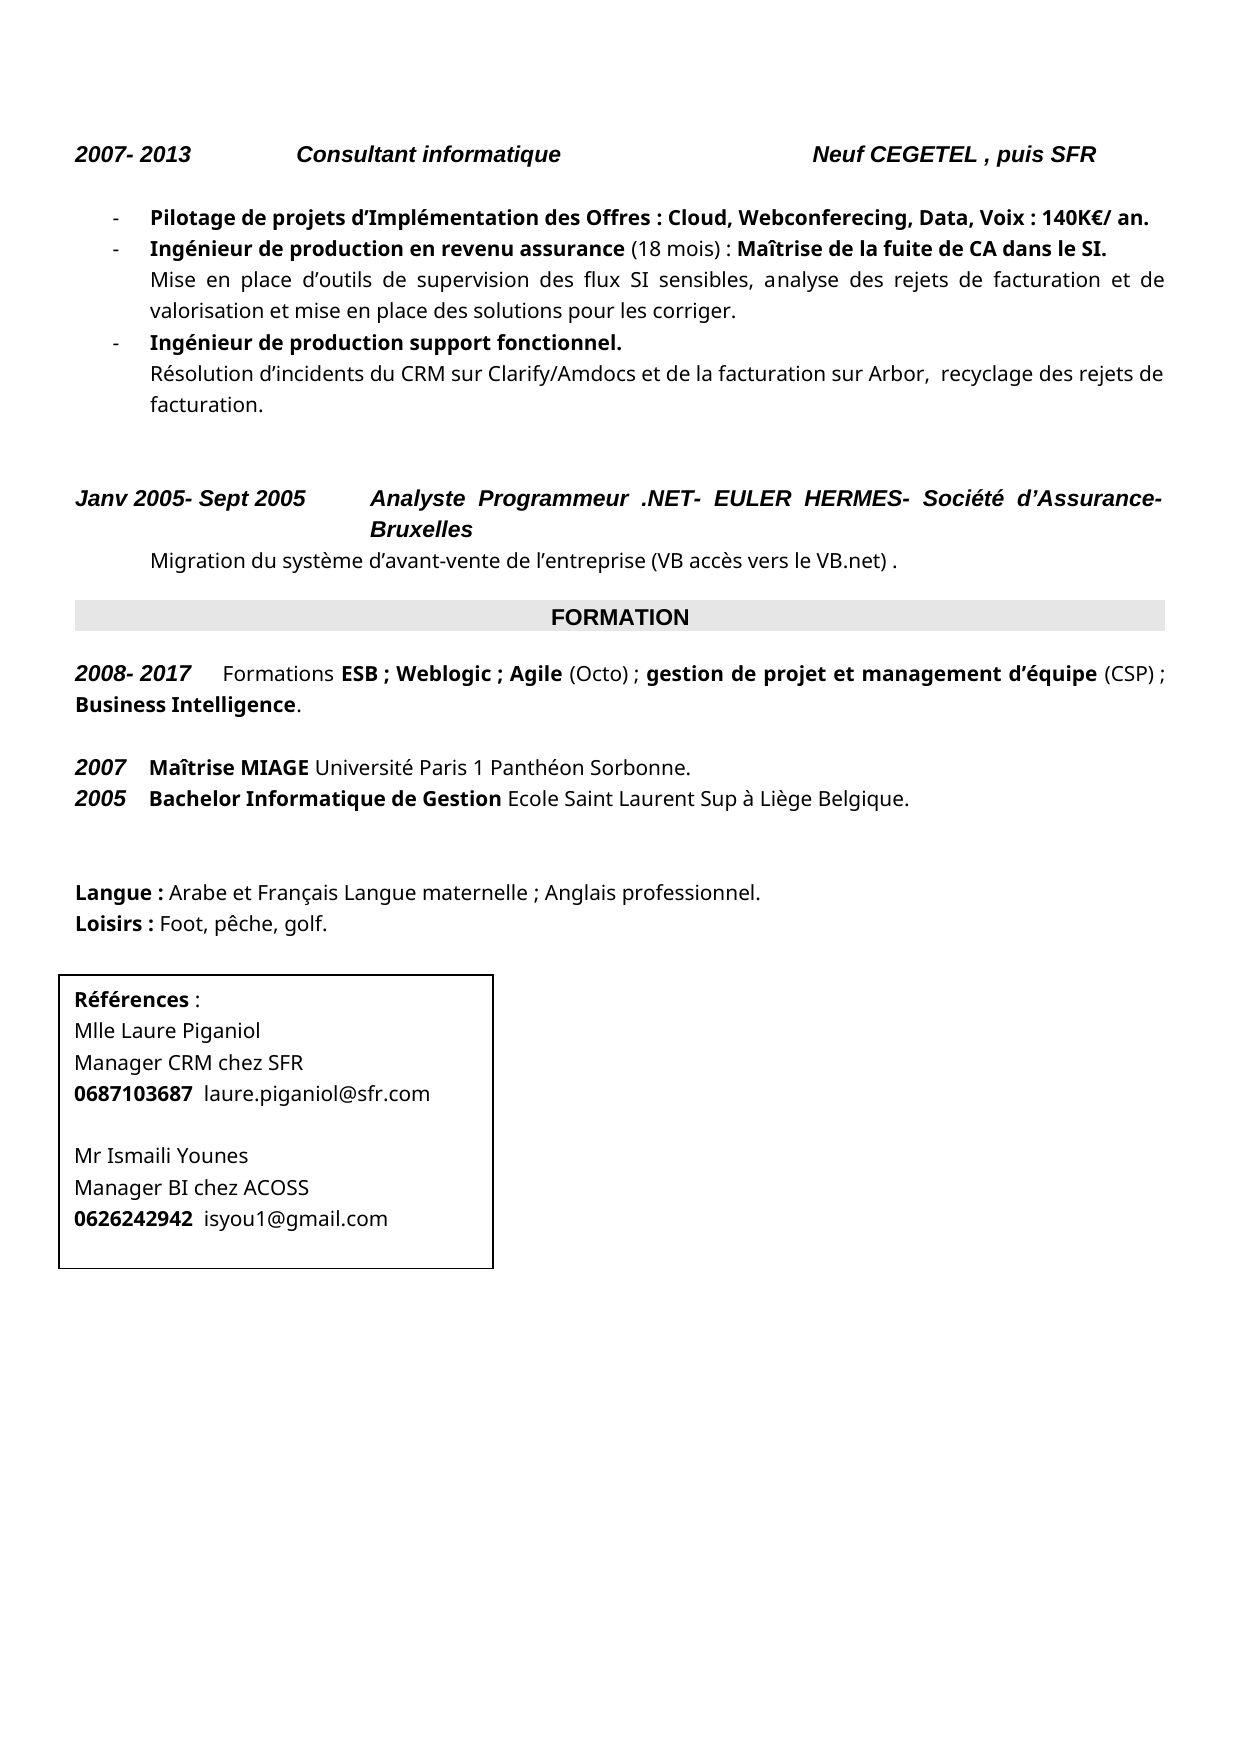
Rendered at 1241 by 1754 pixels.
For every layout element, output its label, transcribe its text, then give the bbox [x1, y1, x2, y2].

text 2005 Bachelor Informatique de Gestion Ecole Saint Laurent Sup à Liège Belgique. [75, 781, 1165, 812]
text 2007- 2013 Consultant informatique Neuf CEGETEL , puis SFR [75, 137, 1165, 169]
text Formation [75, 600, 1165, 631]
text Janv 2005- Sept 2005 Analyste Programmeur .NET- EULER HERMES- Société d’Assurance- Bruxelles [75, 481, 1165, 544]
text Langue : Arabe et Français Langue maternelle ; Anglais professionnel. [75, 875, 1165, 906]
list Ingénieur de production en revenu assurance (18 mois) : Maîtrise de la fuite de CA dans le SI. [112, 231, 1165, 262]
text 2008- 2017 Formations ESB ; Weblogic ; Agile (Octo) ; gestion de projet et management d’équipe (CSP) ; Business Intelligence. [75, 656, 1165, 719]
text Loisirs : Foot, pêche, golf. [75, 906, 1165, 937]
list Ingénieur de production support fonctionnel. [112, 325, 1165, 356]
list Pilotage de projets d’Implémentation des Offres : Cloud, Webconferecing, Data, Voix : 140K€/ an. [112, 200, 1165, 231]
text Mise en place d’outils de supervision des flux SI sensibles, analyse des rejets de facturation et de valorisation et mise en place des solutions pour les corriger. [150, 262, 1165, 325]
text Migration du système d’avant-vente de l’entreprise (VB accès vers le VB.net) . [150, 544, 1165, 575]
text Résolution d’incidents du CRM sur Clarify/Amdocs et de la facturation sur Arbor, recyclage des rejets de facturation. [150, 356, 1165, 419]
text 2007 Maîtrise MIAGE Université Paris 1 Panthéon Sorbonne. [75, 750, 1165, 781]
